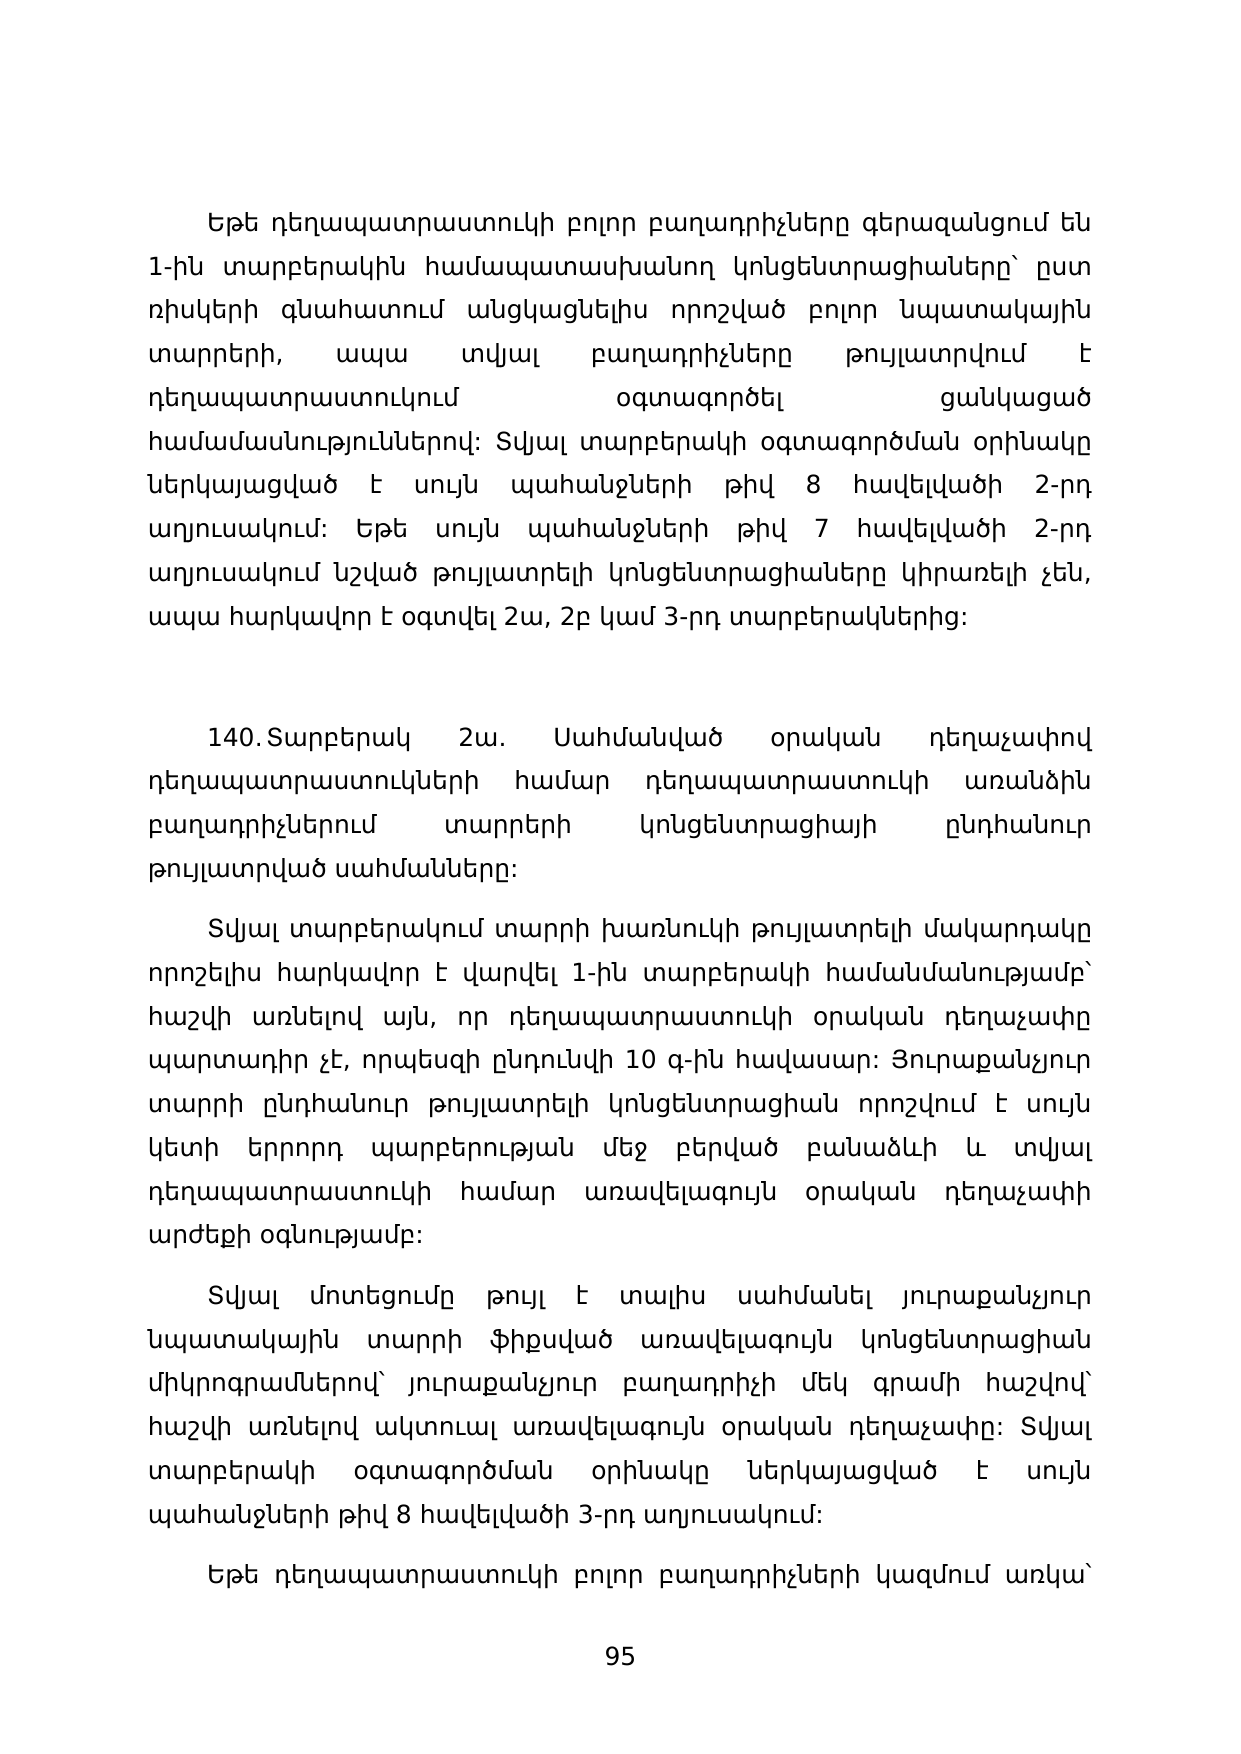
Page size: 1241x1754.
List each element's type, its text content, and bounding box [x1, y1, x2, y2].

text Տվյալ մոտեցումը թույլ է տալիս սահմանել յուրաքանչյուր նպատակային տարրի ֆիքսված առավելագույն կոնցենտրացիան միկրոգրամներով՝ յուրաքանչյուր բաղադրիչի մեկ գրամի հաշվով՝ հաշվի առնելով ակտուալ առավելագույն օրական դեղաչափը: Տվյալ տարբերակի օգտագործման օրինակը ներկայացված է սույն պահանջների թիվ 8 հավելվածի 3-րդ աղյուսակում: [148, 1281, 1092, 1529]
text 140. Տարբերակ 2ա. Սահմանված օրական դեղաչափով դեղապատրաստուկների համար դեղապատրաստուկի առանձին բաղադրիչներում տարրերի կոնցենտրացիայի ընդհանուր թույլատրված սահմանները: [148, 723, 1092, 883]
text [148, 1560, 1092, 1589]
text Տվյալ տարբերակում տարրի խառնուկի թույլատրելի մակարդակը որոշելիս հարկավոր է վարվել 1-ին տարբերակի համանմանությամբ՝ հաշվի առնելով այն, որ դեղապատրաստուկի օրական դեղաչափը պարտադիր չէ, որպեսզի ընդունվի 10 գ-ին հավասար: Յուրաքանչյուր տարրի ընդհանուր թույլատրելի կոնցենտրացիան որոշվում է սույն կետի երրորդ պարբերության մեջ բերված բանաձևի և տվյալ դեղապատրաստուկի համար առավելագույն օրական դեղաչափի արժեքի օգնությամբ: [148, 914, 1092, 1250]
text Եթե դեղապատրաստուկի բոլոր բաղադրիչները գերազանցում են 1-ին տարբերակին համապատասխանող կոնցենտրացիաները՝ ըստ ռիսկերի գնահատում անցկացնելիս որոշված բոլոր նպատակային տարրերի, ապա տվյալ բաղադրիչները թույլատրվում է դեղապատրաստուկում օգտագործել ցանկացած համամասնություններով: Տվյալ տարբերակի օգտագործման օրինակը ներկայացված է սույն պահանջների թիվ 8 հավելվածի 2-րդ աղյուսակում: Եթե սույն պահանջների թիվ 7 հավելվածի 2-րդ աղյուսակում նշված թույլատրելի կոնցենտրացիաները կիրառելի չեն, ապա հարկավոր է օգտվել 2ա, 2բ կամ 3-րդ տարբերակներից: [148, 208, 1092, 631]
